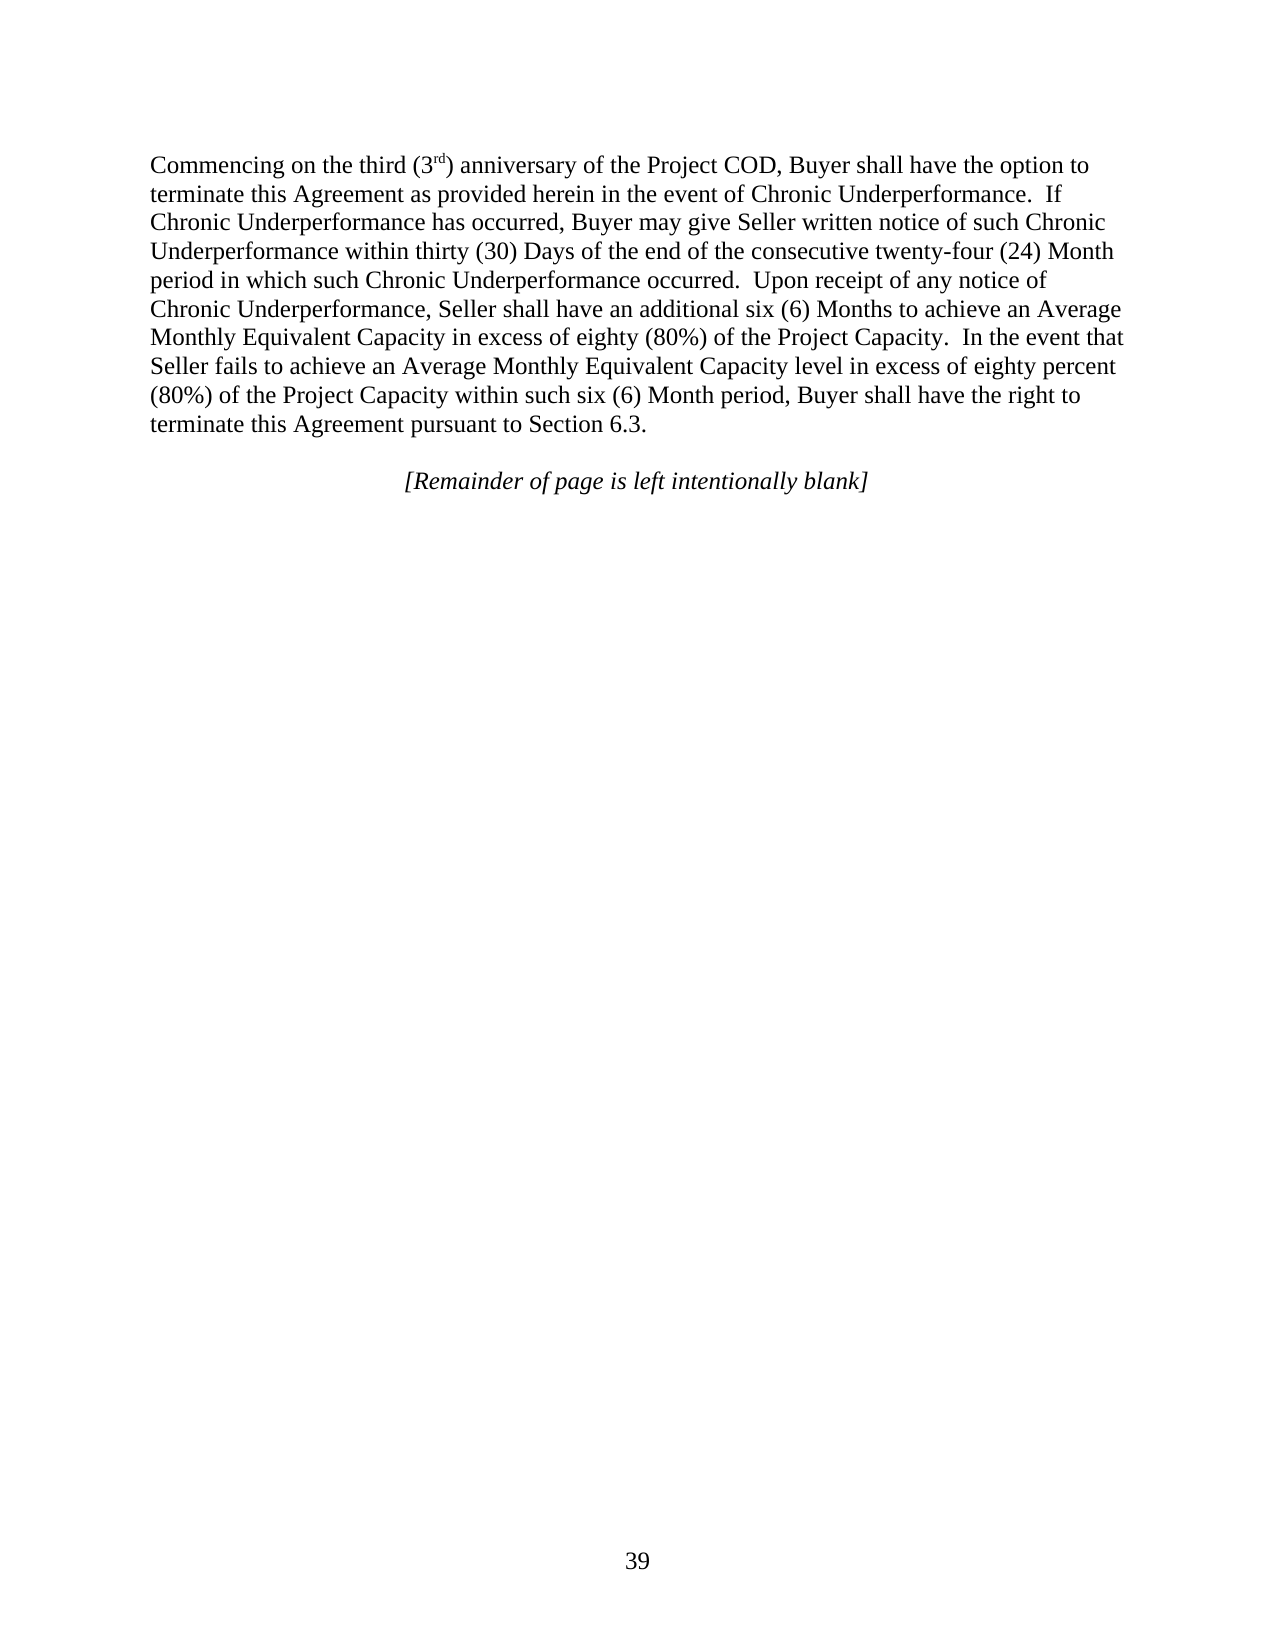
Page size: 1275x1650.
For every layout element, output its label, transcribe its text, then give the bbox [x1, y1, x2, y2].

text Commencing on the third (3rd) anniversary of the Project COD, Buyer shall have the option to terminate this Agreement as provided herein in the event of Chronic Underperformance. If Chronic Underperformance has occurred, Buyer may give Seller written notice of such Chronic Underperformance within thirty (30) Days of the end of the consecutive twenty-four (24) Month period in which such Chronic Underperformance occurred. Upon receipt of any notice of Chronic Underperformance, Seller shall have an additional six (6) Months to achieve an Average Monthly Equivalent Capacity in excess of eighty (80%) of the Project Capacity. In the event that Seller fails to achieve an Average Monthly Equivalent Capacity level in excess of eighty percent (80%) of the Project Capacity within such six (6) Month period, Buyer shall have the right to terminate this Agreement pursuant to Section 6.3. [150, 150, 1125, 437]
text [Remainder of page is left intentionally blank] [150, 466, 1125, 495]
